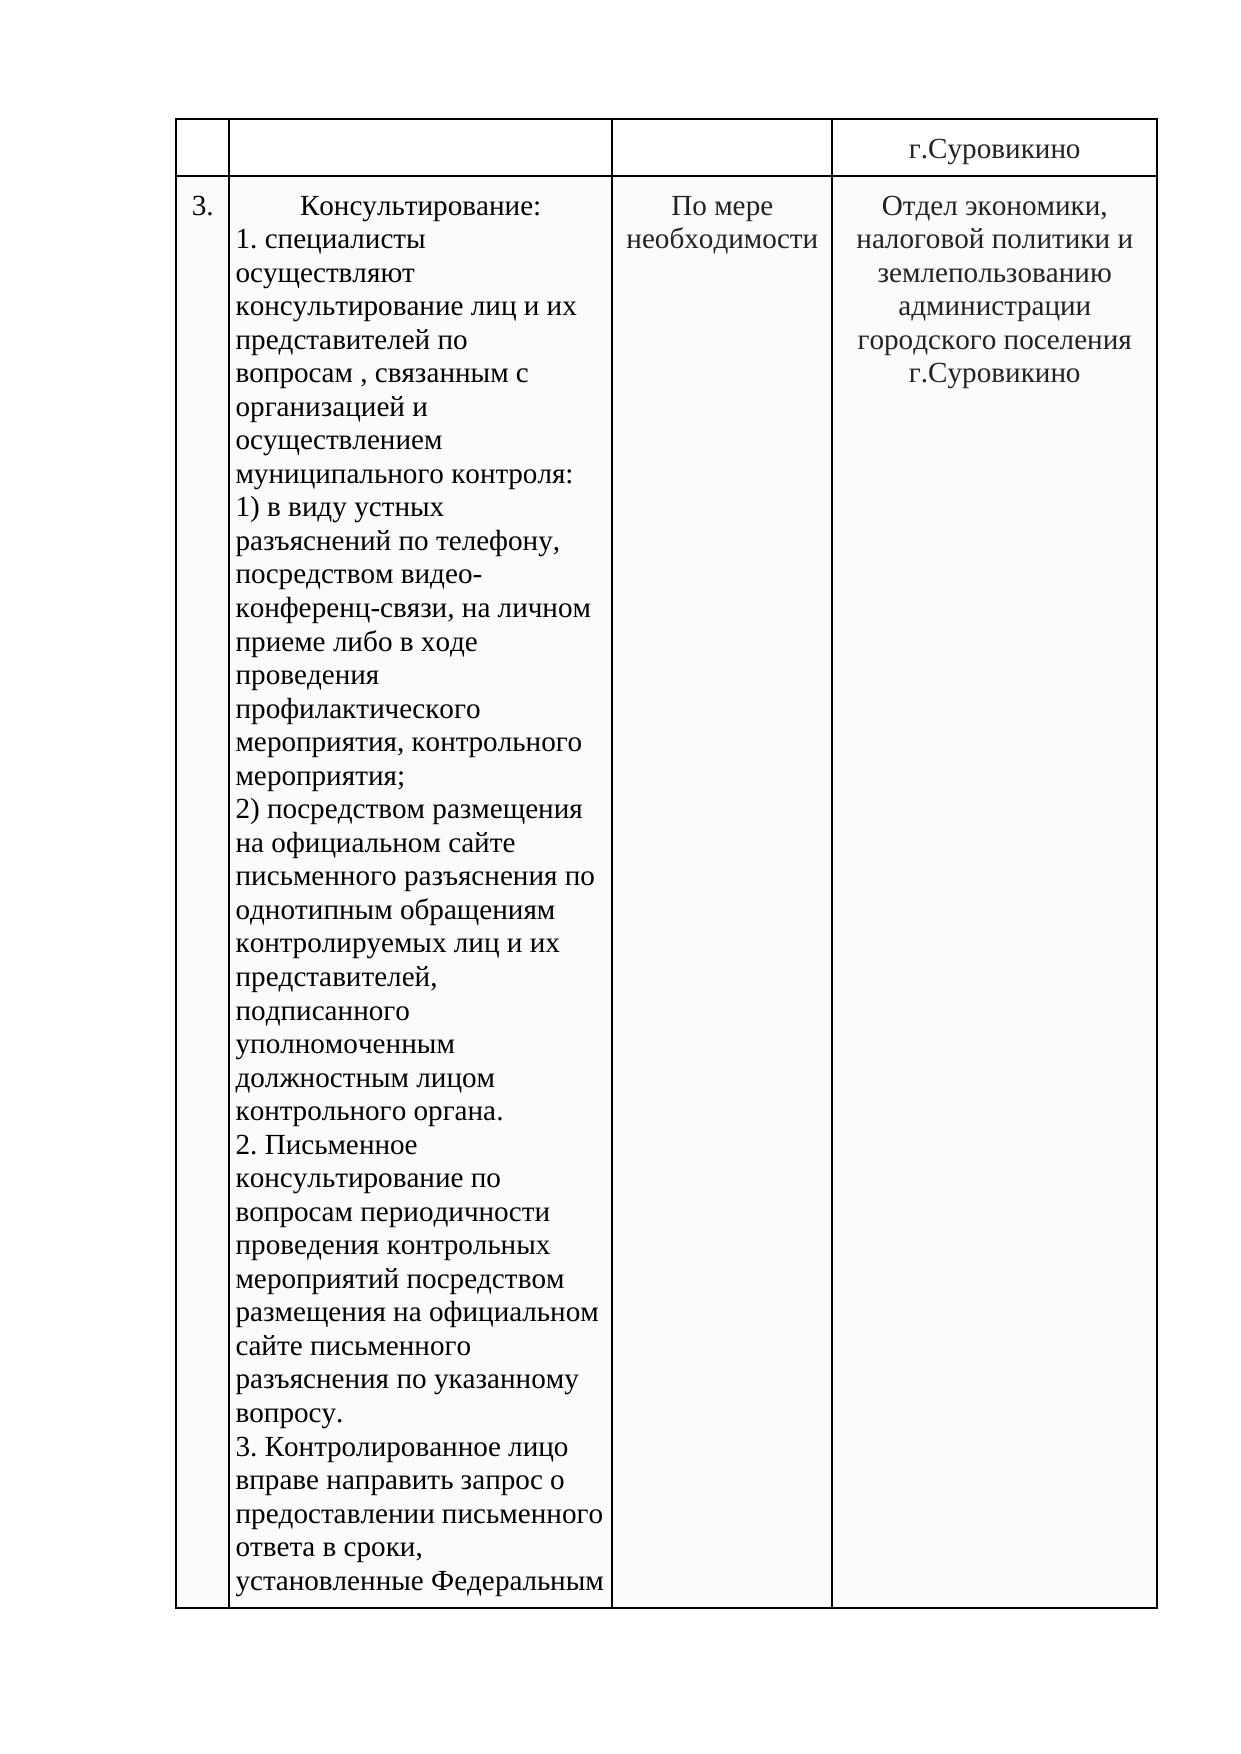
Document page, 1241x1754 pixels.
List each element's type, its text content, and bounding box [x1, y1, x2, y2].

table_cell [230, 120, 611, 175]
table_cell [613, 120, 831, 175]
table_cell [613, 177, 831, 1607]
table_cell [833, 120, 1156, 175]
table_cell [230, 177, 611, 1607]
table_cell 3. [177, 177, 228, 1607]
table_cell 2. [177, 120, 228, 175]
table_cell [833, 177, 1156, 1607]
